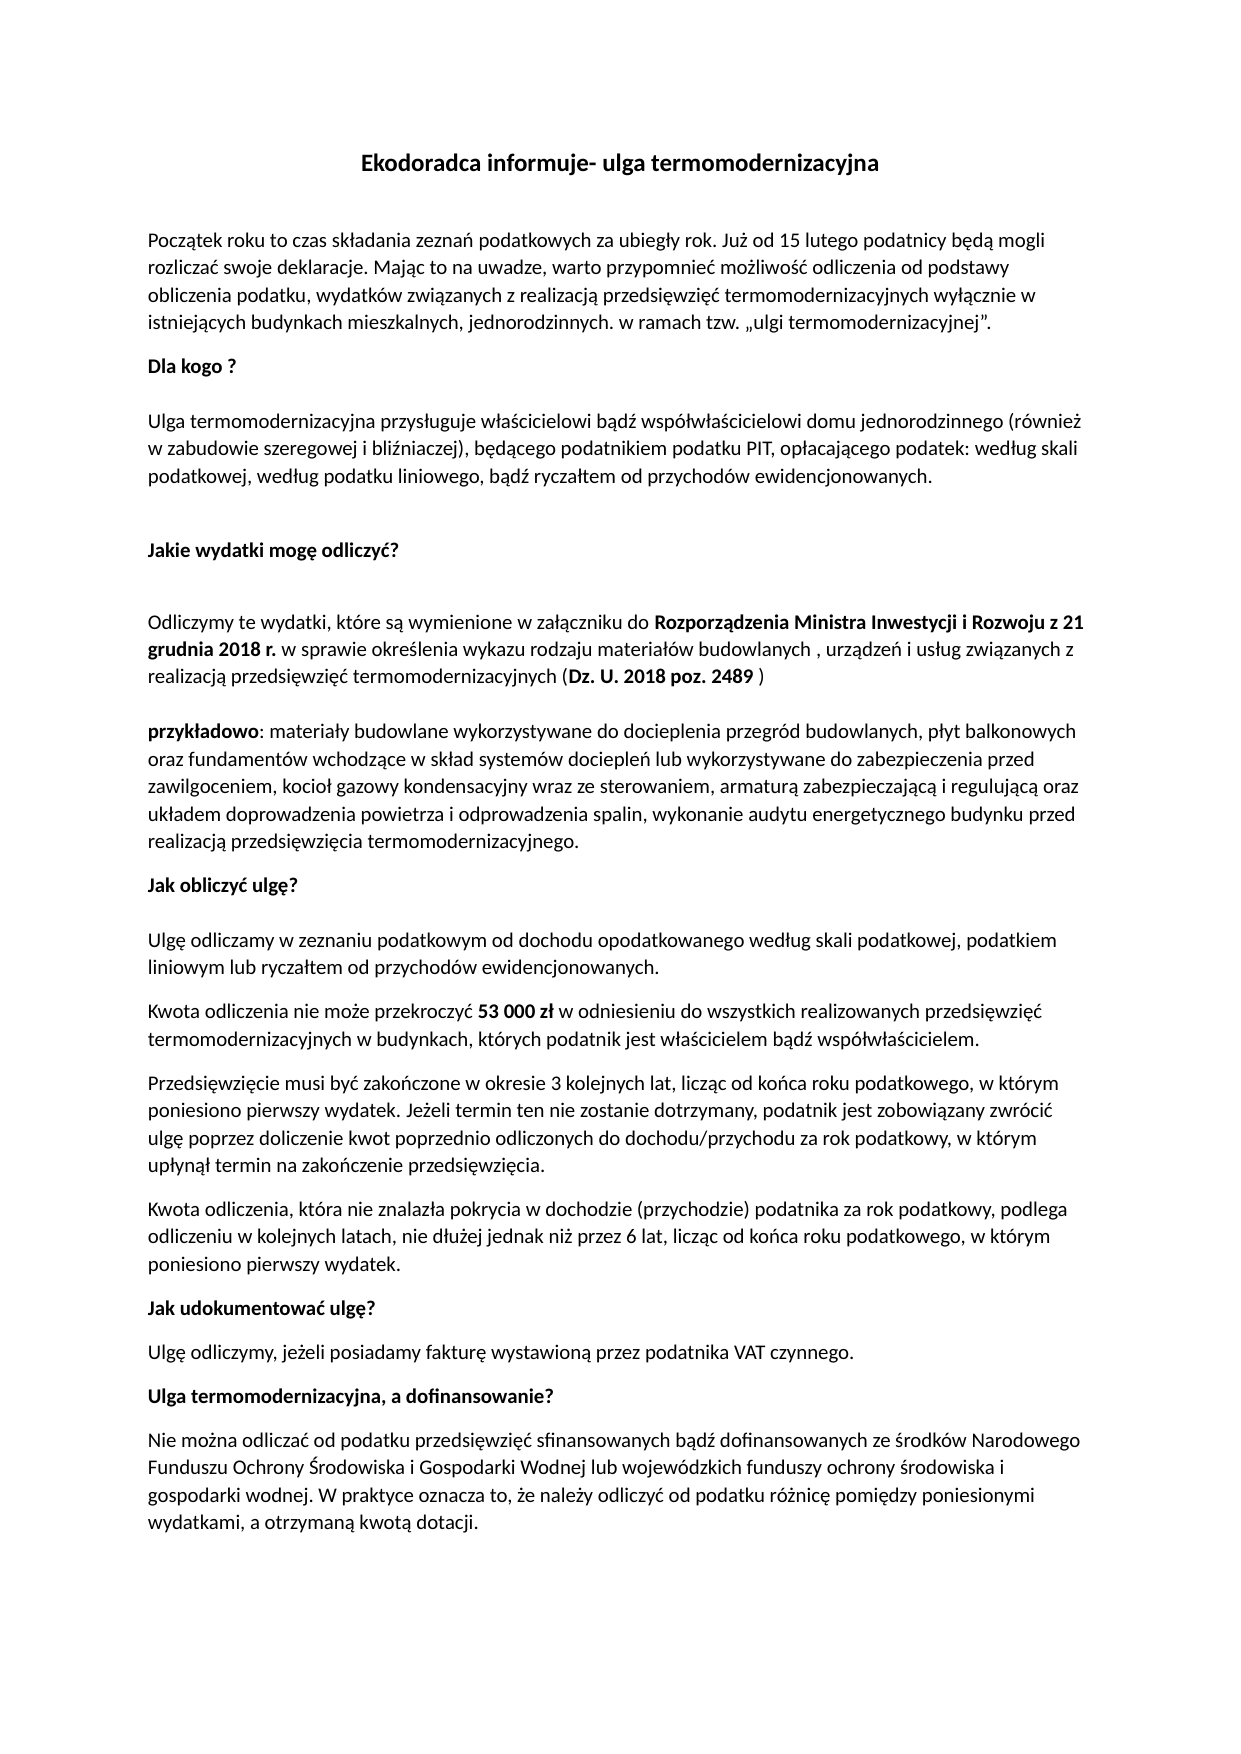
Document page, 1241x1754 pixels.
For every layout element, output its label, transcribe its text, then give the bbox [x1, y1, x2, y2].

text Odliczymy te wydatki, które są wymienione w załączniku do Rozporządzenia Ministra Inwestycji i Rozwoju z 21 grudnia 2018 r. w sprawie określenia wykazu rodzaju materiałów budowlanych , urządzeń i usług związanych z realizacją przedsięwzięć termomodernizacyjnych (Dz. U. 2018 poz. 2489 ) przykładowo: materiały budowlane wykorzystywane do docieplenia przegród budowlanych, płyt balkonowych oraz fundamentów wchodzące w skład systemów dociepleń lub wykorzystywane do zabezpieczenia przed zawilgoceniem, kocioł gazowy kondensacyjny wraz ze sterowaniem, armaturą zabezpieczającą i regulującą oraz układem doprowadzenia powietrza i odprowadzenia spalin, wykonanie audytu energetycznego budynku przed realizacją przedsięwzięcia termomodernizacyjnego. [148, 582, 1093, 853]
text Kwota odliczenia nie może przekroczyć 53 000 zł w odniesieniu do wszystkich realizowanych przedsięwzięć termomodernizacyjnych w budynkach, których podatnik jest właścicielem bądź współwłaścicielem. [148, 998, 1093, 1051]
text Przedsięwzięcie musi być zakończone w okresie 3 kolejnych lat, licząc od końca roku podatkowego, w którym poniesiono pierwszy wydatek. Jeżeli termin ten nie zostanie dotrzymany, podatnik jest zobowiązany zwrócić ulgę poprzez doliczenie kwot poprzednio odliczonych do dochodu/przychodu za rok podatkowy, w którym upłynął termin na zakończenie przedsięwzięcia. [148, 1070, 1093, 1177]
text Ulga termomodernizacyjna, a dofinansowanie? [148, 1383, 1093, 1408]
text Początek roku to czas składania zeznań podatkowych za ubiegły rok. Już od 15 lutego podatnicy będą mogli rozliczać swoje deklaracje. Mając to na uwadze, warto przypomnieć możliwość odliczenia od podstawy obliczenia podatku, wydatków związanych z realizacją przedsięwzięć termomodernizacyjnych wyłącznie w istniejących budynkach mieszkalnych, jednorodzinnych. w ramach tzw. „ulgi termomodernizacyjnej”. [148, 227, 1093, 335]
text Ekodoradca informuje- ulga termomodernizacyjna [148, 148, 1093, 208]
text Kwota odliczenia, która nie znalazła pokrycia w dochodzie (przychodzie) podatnika za rok podatkowy, podlega odliczeniu w kolejnych latach, nie dłużej jednak niż przez 6 lat, licząc od końca roku podatkowego, w którym poniesiono pierwszy wydatek. [148, 1196, 1093, 1276]
text Dla kogo ? Ulga termomodernizacyjna przysługuje właścicielowi bądź współwłaścicielowi domu jednorodzinnego (również w zabudowie szeregowej i bliźniaczej), będącego podatnikiem podatku PIT, opłacającego podatek: według skali podatkowej, według podatku liniowego, bądź ryczałtem od przychodów ewidencjonowanych. [148, 353, 1093, 519]
text Jak udokumentować ulgę? [148, 1295, 1093, 1320]
text Jakie wydatki mogę odliczyć? [148, 537, 1093, 563]
text Nie można odliczać od podatku przedsięwzięć sfinansowanych bądź dofinansowanych ze środków Narodowego Funduszu Ochrony Środowiska i Gospodarki Wodnej lub wojewódzkich funduszy ochrony środowiska i gospodarki wodnej. W praktyce oznacza to, że należy odliczyć od podatku różnicę pomiędzy poniesionymi wydatkami, a otrzymaną kwotą dotacji. [148, 1427, 1093, 1535]
text Ulgę odliczymy, jeżeli posiadamy fakturę wystawioną przez podatnika VAT czynnego. [148, 1339, 1093, 1364]
text Jak obliczyć ulgę? Ulgę odliczamy w zeznaniu podatkowym od dochodu opodatkowanego według skali podatkowej, podatkiem liniowym lub ryczałtem od przychodów ewidencjonowanych. [148, 872, 1093, 980]
